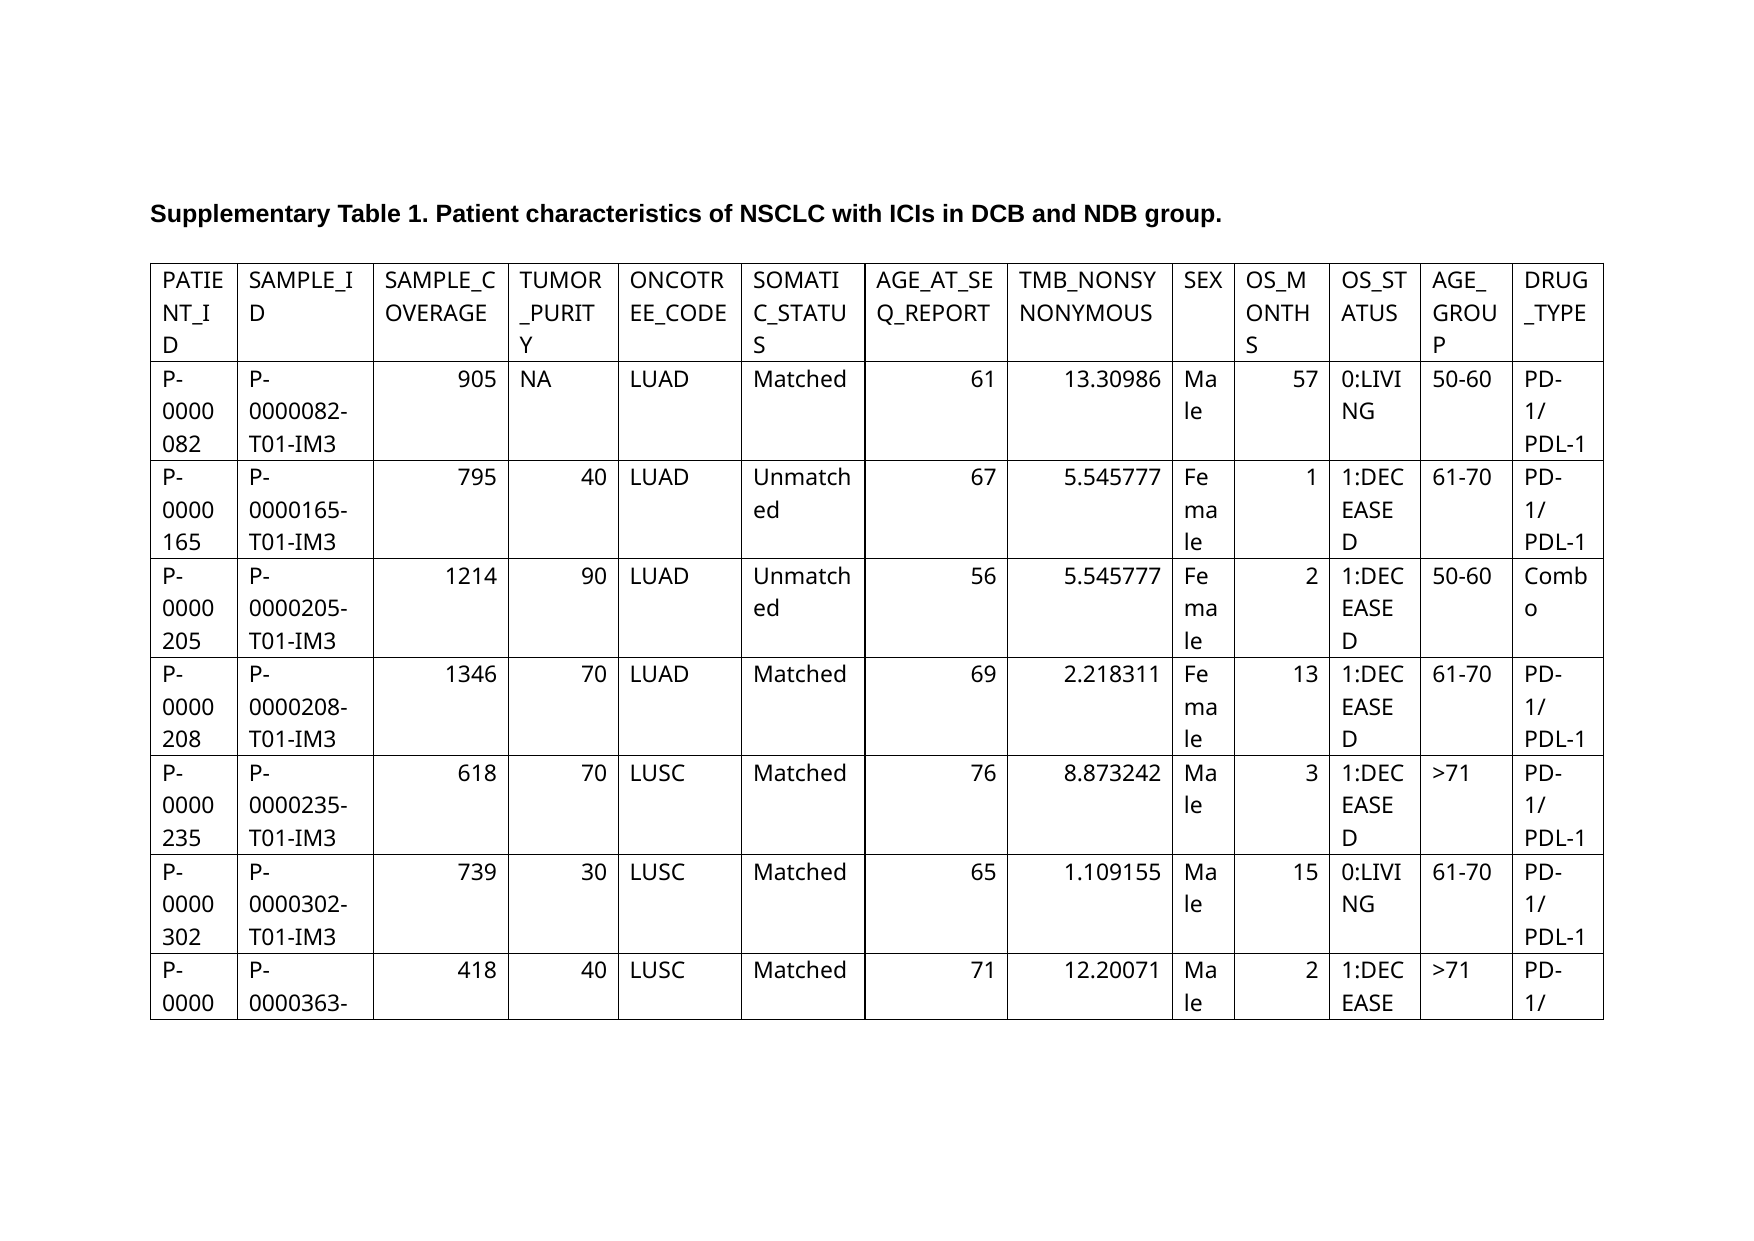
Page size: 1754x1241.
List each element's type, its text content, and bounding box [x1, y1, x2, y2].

table_cell P-0000208-T01-IM3 [238, 658, 373, 755]
table_cell Matched [742, 756, 864, 854]
table_cell 1.109155 [1008, 855, 1172, 952]
table_cell 30 [509, 855, 618, 952]
table_header TMB_NONSYNONYMOUS [1008, 264, 1172, 361]
table_cell Matched [742, 658, 864, 755]
table_cell P-0000208 [151, 658, 237, 755]
table_cell Matched [742, 855, 864, 952]
table_cell 13.30986 [1008, 362, 1172, 460]
table_cell PD-1/PDL-1 [1513, 855, 1603, 952]
table_header AGE_GROUP [1421, 264, 1512, 361]
table_cell PD-1/PDL-1 [1513, 658, 1603, 755]
table_cell P-0000302 [151, 855, 237, 952]
table_cell LUSC [619, 756, 741, 854]
table_header SOMATIC_STATUS [742, 264, 864, 361]
table_cell 2 [1235, 954, 1329, 1018]
table_cell 1 [1235, 461, 1329, 558]
table_cell Combo [1513, 559, 1603, 657]
table_cell 0:LIVING [1330, 362, 1420, 460]
table_cell 739 [374, 855, 508, 952]
table_cell 69 [866, 658, 1007, 755]
table_cell P-0000165-T01-IM3 [238, 461, 373, 558]
table_cell 8.873242 [1008, 756, 1172, 854]
table_cell P-0000363 [151, 954, 237, 1018]
table_cell Male [1173, 954, 1234, 1018]
table_cell 70 [509, 756, 618, 854]
table_cell P-0000235-T01-IM3 [238, 756, 373, 854]
table_cell >71 [1421, 954, 1512, 1018]
table_cell 61-70 [1421, 658, 1512, 755]
table_cell LUSC [619, 855, 741, 952]
table_cell 12.20071 [1008, 954, 1172, 1018]
table_cell >71 [1421, 756, 1512, 854]
table_cell P-0000205-T01-IM3 [238, 559, 373, 657]
table_cell 40 [509, 954, 618, 1018]
table_cell LUSC [619, 954, 741, 1018]
table_header ONCOTREE_CODE [619, 264, 741, 361]
table_cell Male [1173, 362, 1234, 460]
table_cell Female [1173, 461, 1234, 558]
table_cell PD-1/PDL-1 [1513, 954, 1603, 1018]
table_cell 2 [1235, 559, 1329, 657]
table_cell 70 [509, 658, 618, 755]
table_cell P-0000235 [151, 756, 237, 854]
table_cell 3 [1235, 756, 1329, 854]
table_cell 2.218311 [1008, 658, 1172, 755]
table_cell LUAD [619, 658, 741, 755]
table_cell 618 [374, 756, 508, 854]
table_cell 61-70 [1421, 461, 1512, 558]
table_cell 50-60 [1421, 362, 1512, 460]
table_cell 56 [866, 559, 1007, 657]
table_cell 1:DECEASED [1330, 658, 1420, 755]
table_cell Female [1173, 559, 1234, 657]
table_cell Matched [742, 954, 864, 1018]
table_cell 65 [866, 855, 1007, 952]
table_cell Male [1173, 855, 1234, 952]
table_cell NA [509, 362, 618, 460]
table_cell 61 [866, 362, 1007, 460]
table_cell 0:LIVING [1330, 855, 1420, 952]
table_cell P-0000363-T01-IM3 [238, 954, 373, 1018]
table_cell 50-60 [1421, 559, 1512, 657]
table_header SEX [1173, 264, 1234, 361]
table_cell P-0000302-T01-IM3 [238, 855, 373, 952]
table_cell Unmatched [742, 461, 864, 558]
table_cell 905 [374, 362, 508, 460]
table_cell 5.545777 [1008, 559, 1172, 657]
table_cell 15 [1235, 855, 1329, 952]
table_cell 71 [866, 954, 1007, 1018]
table_cell 1:DECEASED [1330, 954, 1420, 1018]
table_cell 1:DECEASED [1330, 559, 1420, 657]
table_cell 1:DECEASED [1330, 461, 1420, 558]
table_cell Female [1173, 658, 1234, 755]
table_header OS_MONTHS [1235, 264, 1329, 361]
table_header DRUG_TYPE [1513, 264, 1603, 361]
table_cell PD-1/PDL-1 [1513, 461, 1603, 558]
table_cell 795 [374, 461, 508, 558]
table_cell P-0000205 [151, 559, 237, 657]
table_cell 90 [509, 559, 618, 657]
table_cell Unmatched [742, 559, 864, 657]
table_header PATIENT_ID [151, 264, 237, 361]
table_cell 67 [866, 461, 1007, 558]
text Supplementary Table 1. Patient characteristics of NSCLC with ICIs in DCB and NDB group. [150, 198, 1604, 230]
table_cell P-0000165 [151, 461, 237, 558]
table_cell 13 [1235, 658, 1329, 755]
table_cell PD-1/PDL-1 [1513, 362, 1603, 460]
table_header AGE_AT_SEQ_REPORT [866, 264, 1007, 361]
table_cell 76 [866, 756, 1007, 854]
table_cell 1214 [374, 559, 508, 657]
table_cell 1346 [374, 658, 508, 755]
table_cell 40 [509, 461, 618, 558]
table_cell P-0000082 [151, 362, 237, 460]
table_cell LUAD [619, 461, 741, 558]
table_cell 1:DECEASED [1330, 756, 1420, 854]
table_cell Male [1173, 756, 1234, 854]
table_header SAMPLE_ID [238, 264, 373, 361]
table_cell 61-70 [1421, 855, 1512, 952]
table_header TUMOR_PURITY [509, 264, 618, 361]
table_cell LUAD [619, 559, 741, 657]
table_cell 5.545777 [1008, 461, 1172, 558]
table_cell Matched [742, 362, 864, 460]
table_cell PD-1/PDL-1 [1513, 756, 1603, 854]
table_header SAMPLE_COVERAGE [374, 264, 508, 361]
table_header OS_STATUS [1330, 264, 1420, 361]
table_cell 57 [1235, 362, 1329, 460]
table_cell LUAD [619, 362, 741, 460]
table_cell P-0000082-T01-IM3 [238, 362, 373, 460]
table_cell 418 [374, 954, 508, 1018]
